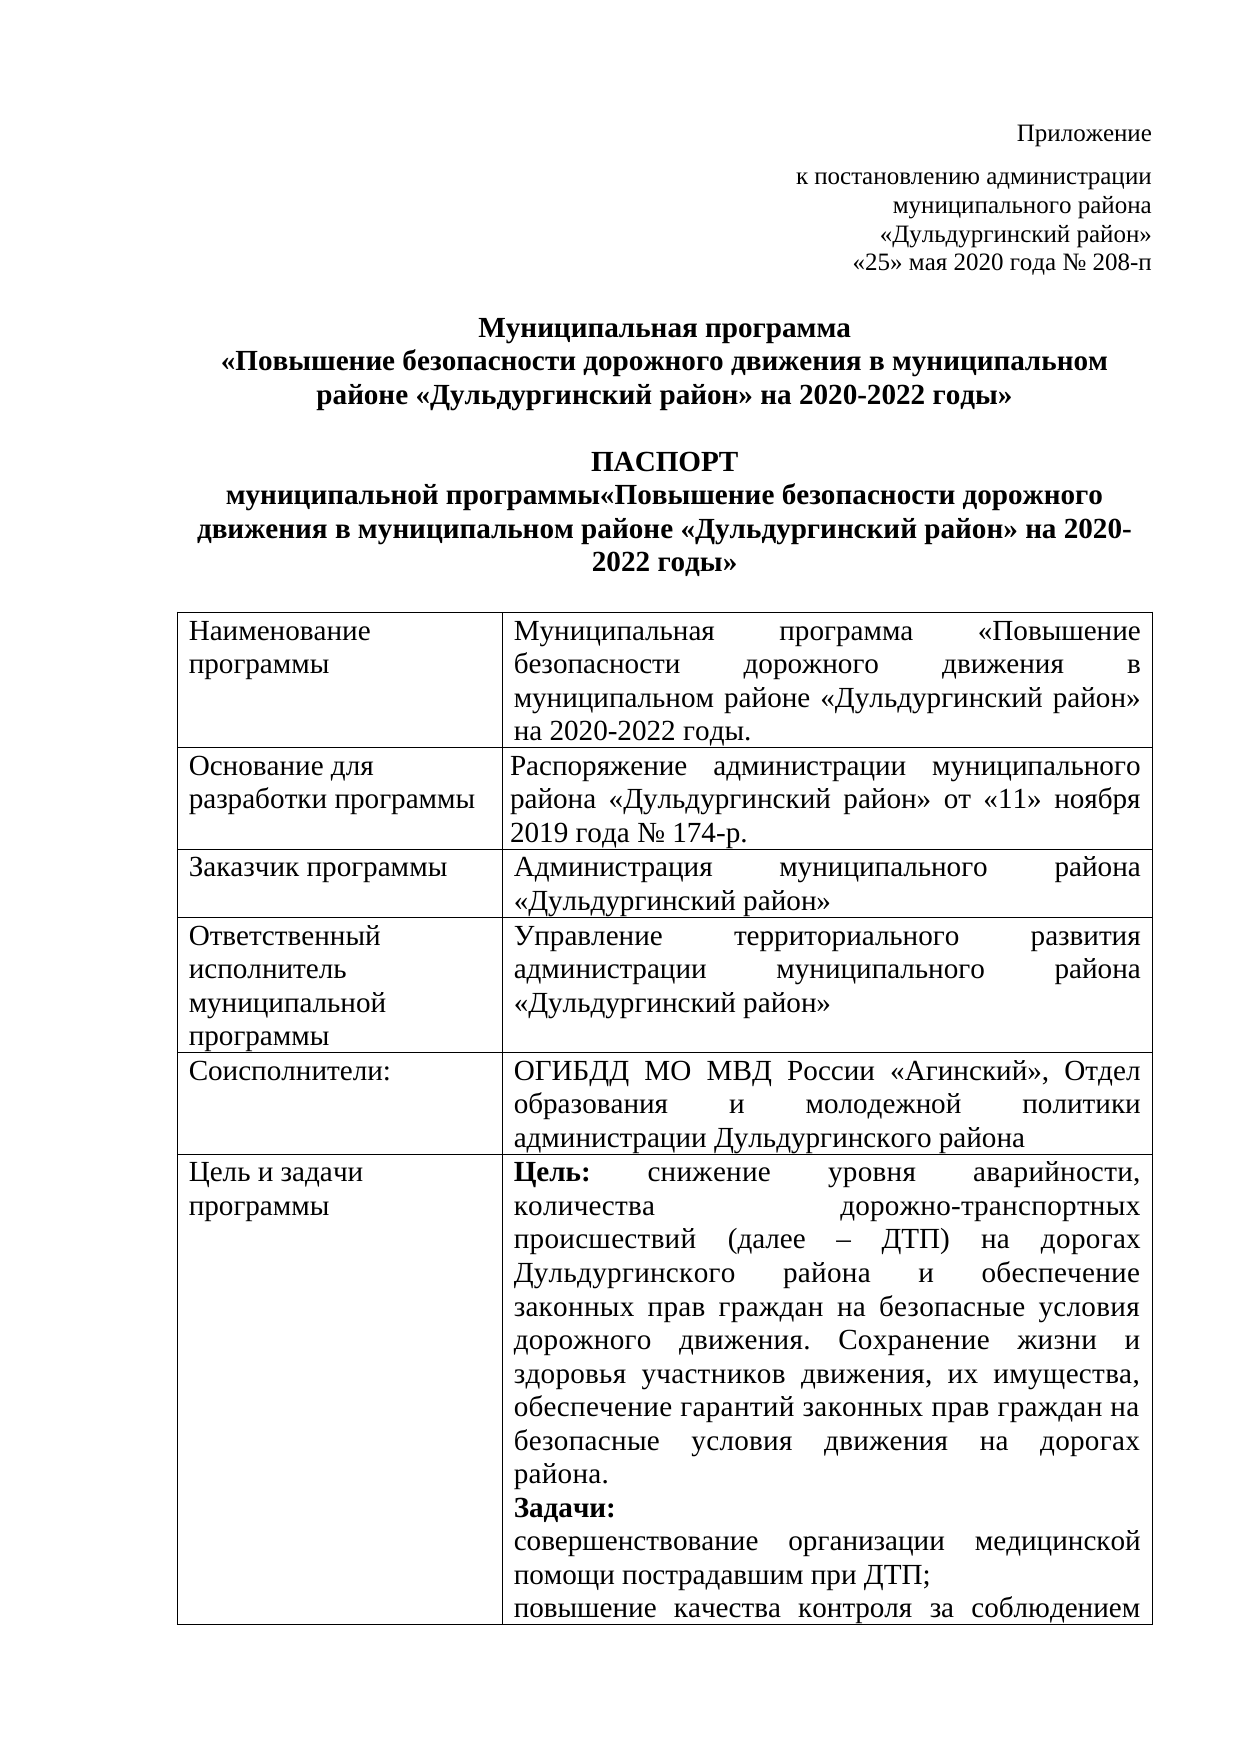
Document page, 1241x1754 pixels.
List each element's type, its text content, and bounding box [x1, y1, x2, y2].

text «Повышение безопасности дорожного движения в муниципальном районе «Дульдургинский район» на 2020-2022 годы» [177, 343, 1152, 410]
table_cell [178, 1155, 502, 1624]
text Муниципальная программа [177, 310, 1152, 343]
text «25» мая 2020 года № 208-п [650, 247, 1152, 276]
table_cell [503, 1155, 1152, 1624]
text Приложение [650, 118, 1152, 147]
text «Дульдургинский район» [650, 219, 1152, 247]
text муниципальной программы«Повышение безопасности дорожного движения в муниципальном районе «Дульдургинский район» на 2020-2022 годы» [177, 477, 1152, 578]
table_cell Администрация муниципального района «Дульдургинский район» [503, 850, 1152, 917]
table_cell Основание для разработки программы [178, 748, 502, 848]
table_cell Управление территориального развития администрации муниципального района «Дульдургинский район» [503, 918, 1152, 1052]
table_cell Соисполнители: [178, 1053, 502, 1153]
text к постановлению администрации [650, 161, 1152, 190]
text муниципального района [650, 190, 1152, 219]
table_cell Распоряжение администрации муниципального района «Дульдургинский район» от «11» ноября 2019 года № 174-р. [503, 748, 1152, 848]
table_header Муниципальная программа «Повышение безопасности дорожного движения в муниципальном районе «Дульдургинский район» на 2020-2022 годы. [503, 613, 1152, 747]
table_cell Ответственный исполнитель муниципальной программы [178, 918, 502, 1052]
table_header Наименование программы [178, 613, 502, 747]
table_cell Заказчик программы [178, 850, 502, 917]
table_cell ОГИБДД МО МВД России «Агинский», Отдел образования и молодежной политики администрации Дульдургинского района [503, 1053, 1152, 1153]
text ПАСПОРТ [177, 444, 1152, 477]
